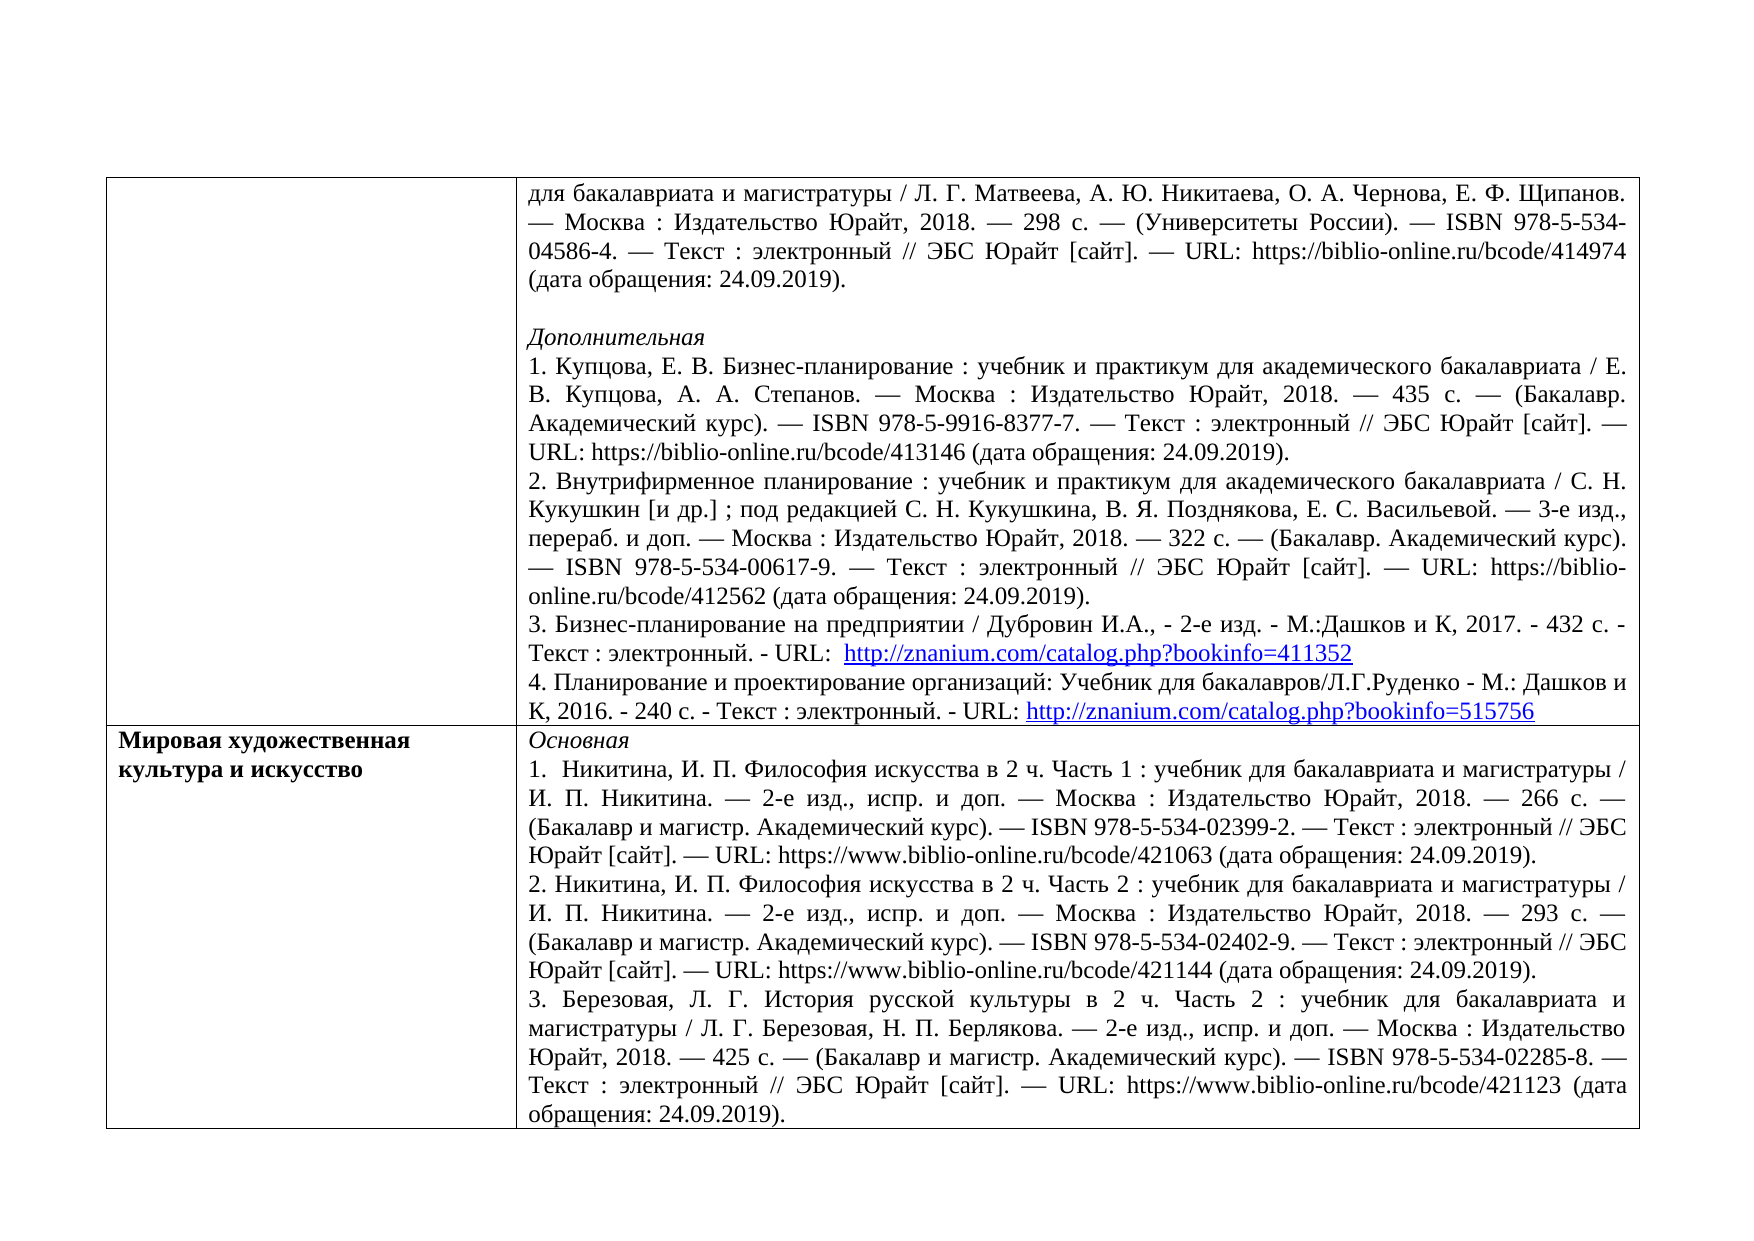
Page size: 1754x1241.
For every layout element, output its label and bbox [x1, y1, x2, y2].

table_cell [107, 726, 516, 1128]
table_cell [107, 178, 516, 724]
table_cell [517, 178, 1639, 724]
table_cell [517, 726, 1639, 1128]
